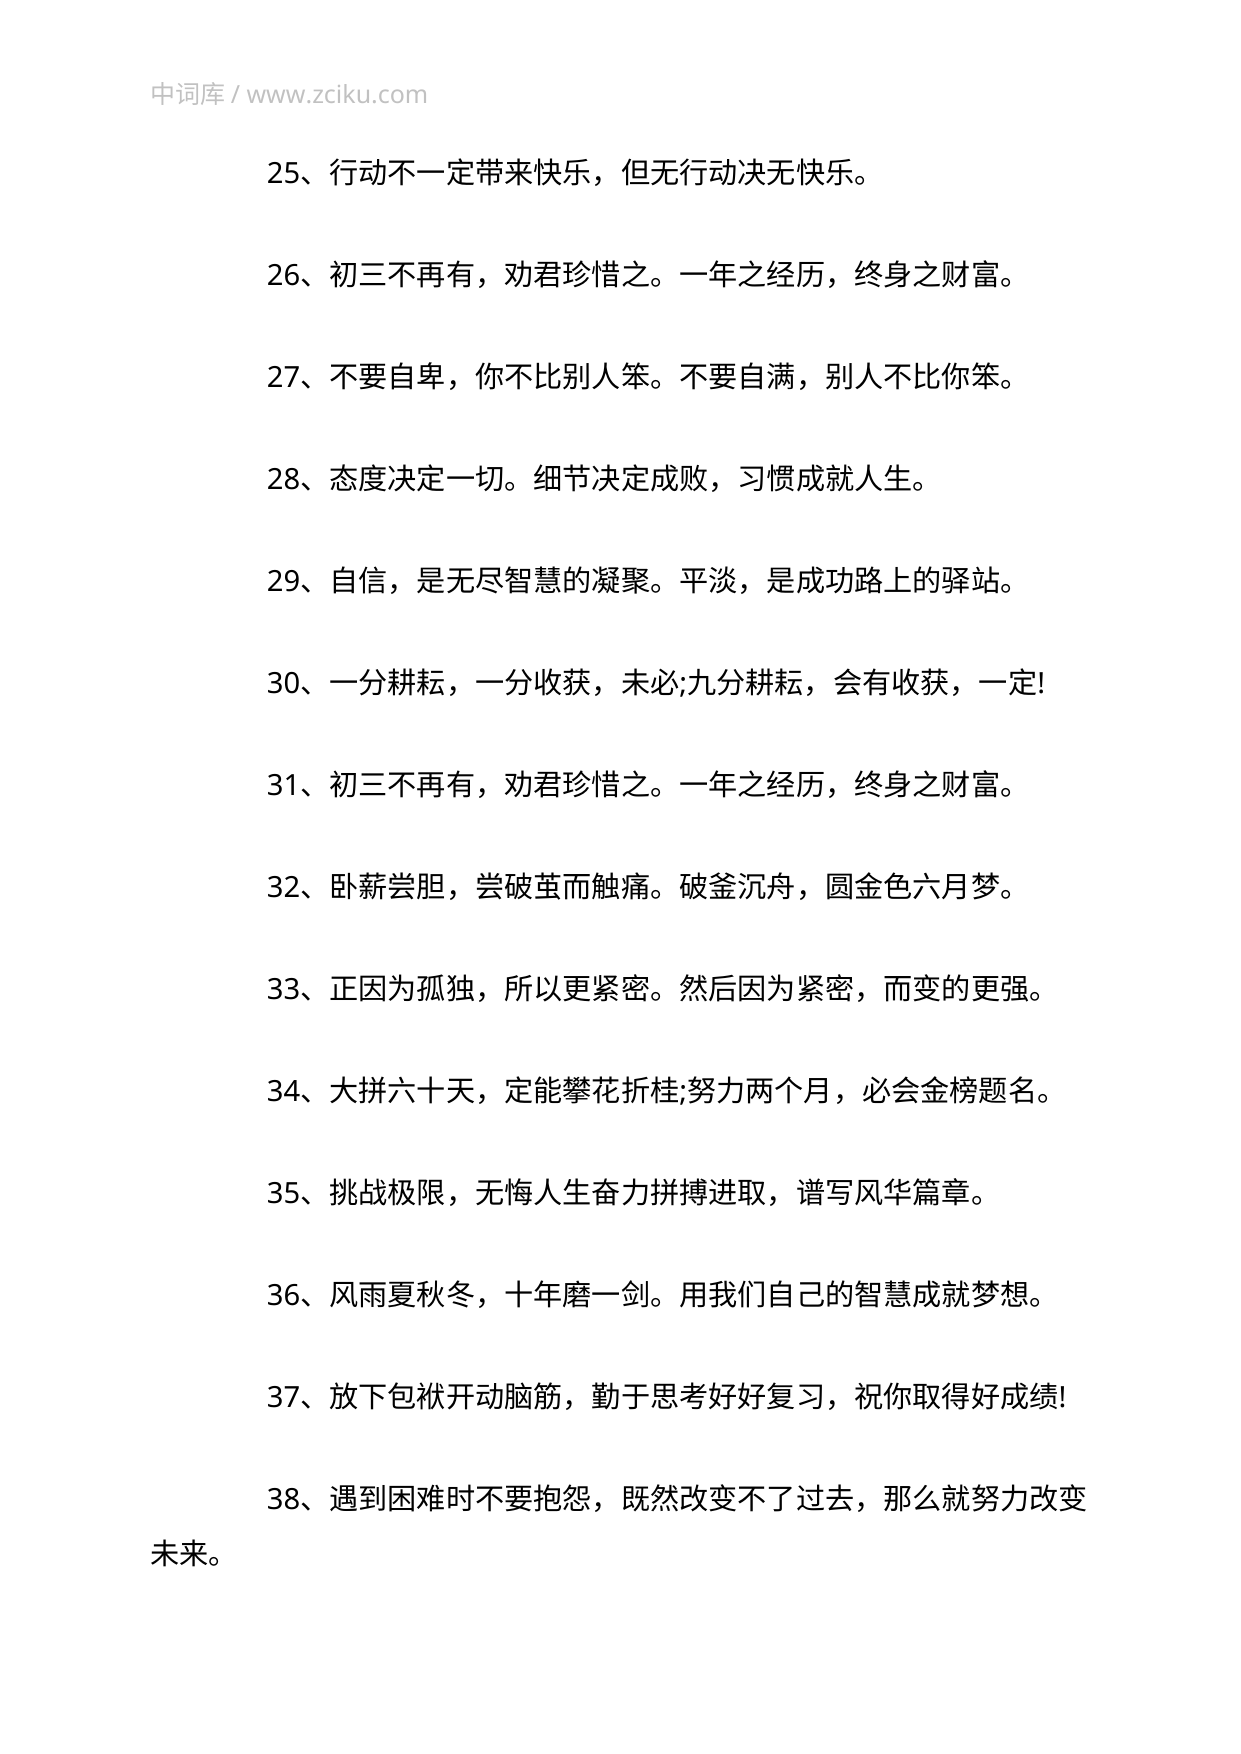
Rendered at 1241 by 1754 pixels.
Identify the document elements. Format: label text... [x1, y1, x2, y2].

text 34、大拼六十天，定能攀花折桂;努力两个月，必会金榜题名。 [150, 1068, 1090, 1110]
text 33、正因为孤独，所以更紧密。然后因为紧密，而变的更强。 [150, 966, 1090, 1008]
text 38、遇到困难时不要抱怨，既然改变不了过去，那么就努力改变未来。 [150, 1476, 1090, 1573]
text 27、不要自卑，你不比别人笨。不要自满，别人不比你笨。 [150, 354, 1090, 396]
text 31、初三不再有，劝君珍惜之。一年之经历，终身之财富。 [150, 762, 1090, 804]
text 29、自信，是无尽智慧的凝聚。平淡，是成功路上的驿站。 [150, 558, 1090, 600]
text 26、初三不再有，劝君珍惜之。一年之经历，终身之财富。 [150, 252, 1090, 294]
text 35、挑战极限，无悔人生奋力拼搏进取，谱写风华篇章。 [150, 1170, 1090, 1212]
text 25、行动不一定带来快乐，但无行动决无快乐。 [150, 150, 1090, 192]
text 37、放下包袱开动脑筋，勤于思考好好复习，祝你取得好成绩! [150, 1374, 1090, 1416]
text 32、卧薪尝胆，尝破茧而触痛。破釜沉舟，圆金色六月梦。 [150, 864, 1090, 906]
text 30、一分耕耘，一分收获，未必;九分耕耘，会有收获，一定! [150, 660, 1090, 702]
text 28、态度决定一切。细节决定成败，习惯成就人生。 [150, 456, 1090, 498]
text 36、风雨夏秋冬，十年磨一剑。用我们自己的智慧成就梦想。 [150, 1272, 1090, 1314]
